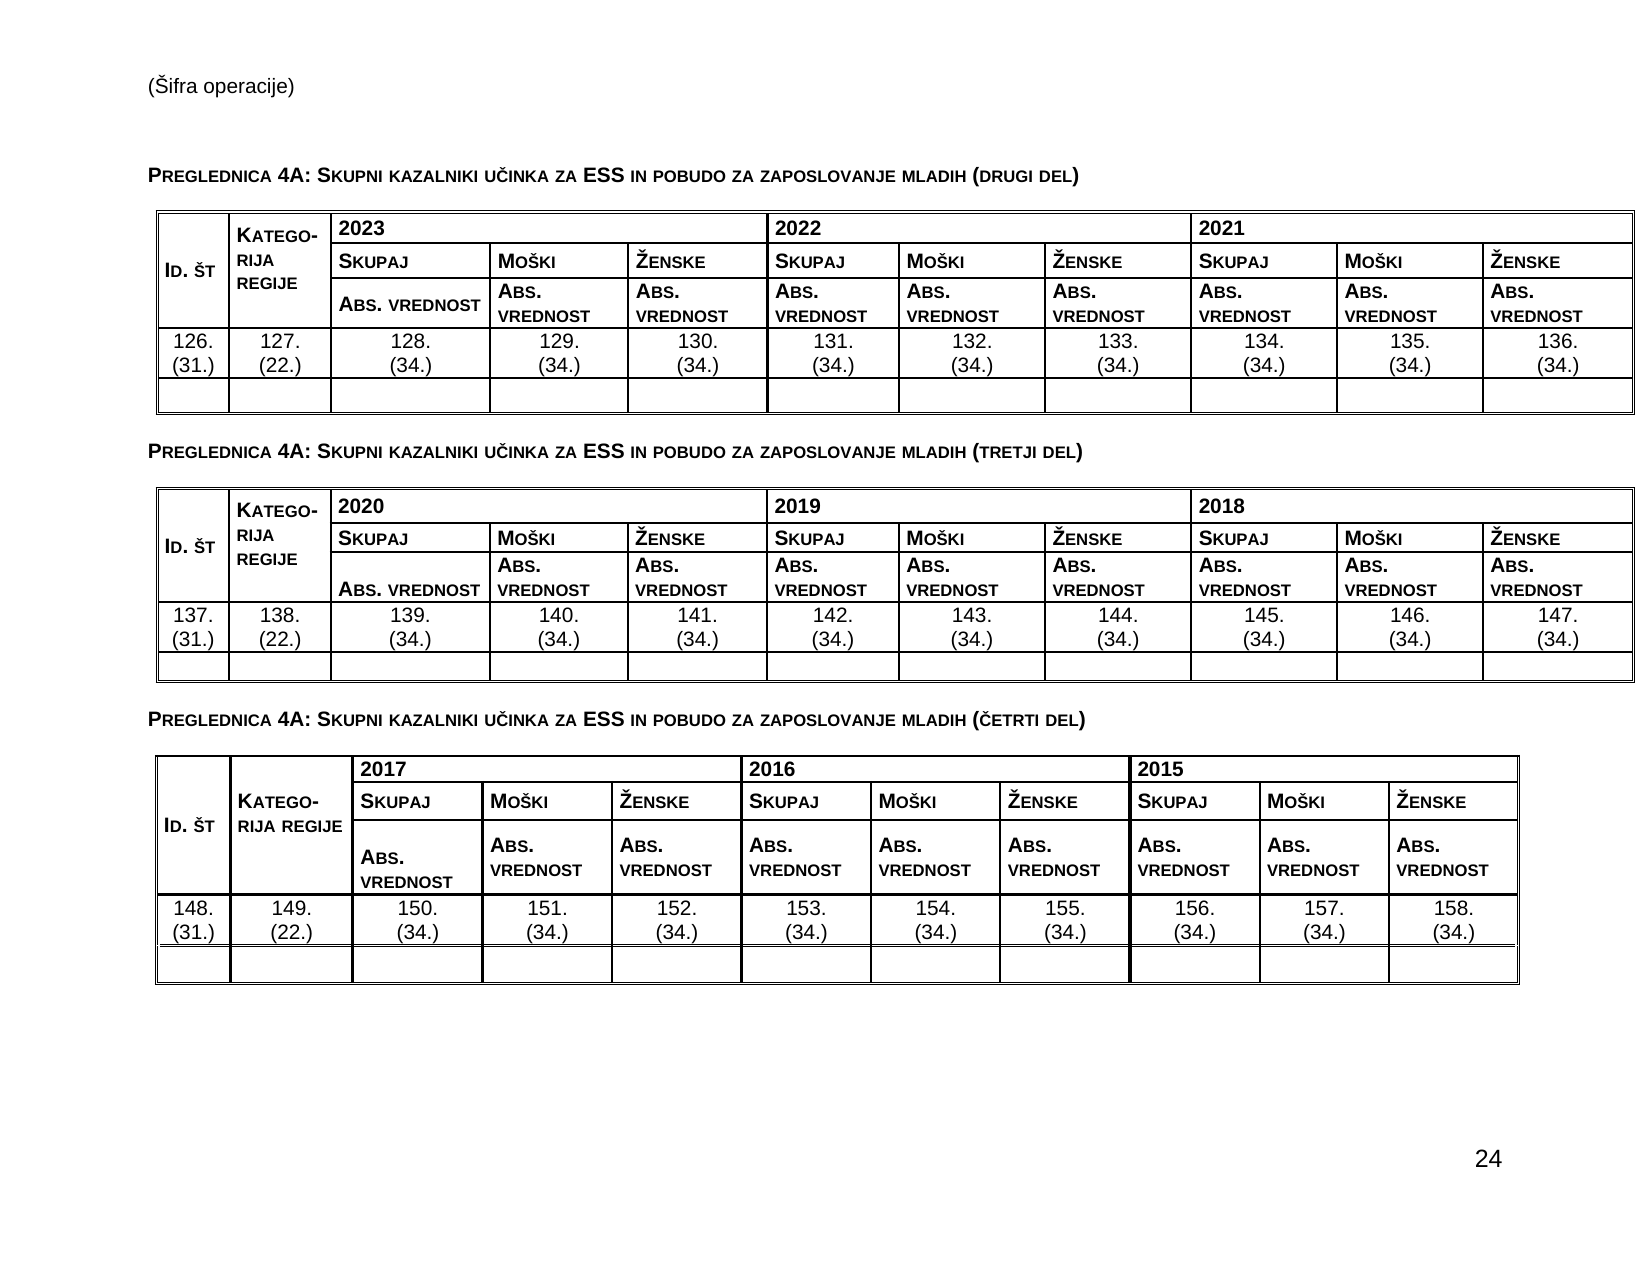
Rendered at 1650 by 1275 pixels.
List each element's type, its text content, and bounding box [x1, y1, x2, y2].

table_cell Moški [1261, 783, 1388, 819]
table_cell Moški [872, 783, 999, 819]
table_cell [1338, 379, 1482, 412]
table_cell [1192, 379, 1336, 412]
table_cell Abs. vrednost [354, 821, 481, 893]
table_cell Skupaj [332, 244, 489, 277]
table_cell Abs. vrednost [1046, 279, 1190, 327]
table_header 2017 [354, 757, 740, 781]
table_cell Skupaj [1192, 524, 1336, 551]
table_header 2021 [1192, 214, 1632, 242]
table_cell [629, 653, 766, 680]
table_cell Abs. vrednost [484, 821, 611, 893]
table_cell 153. (34.) [743, 896, 870, 944]
table_header 2023 [332, 214, 766, 242]
table_cell Ženske [1484, 244, 1632, 277]
table_cell 143. (34.) [900, 603, 1044, 651]
table_cell 137. (31.) [159, 603, 228, 651]
table_cell Moški [900, 524, 1044, 551]
table_cell [743, 947, 870, 982]
table_cell Abs. vrednost [900, 279, 1044, 327]
table_cell 152. (34.) [613, 896, 740, 944]
table_cell Ženske [629, 524, 766, 551]
table_header Id. št [158, 757, 229, 893]
table_cell 149. (22.) [232, 896, 351, 944]
table_cell 131. (34.) [769, 329, 898, 377]
table_cell Ženske [1001, 783, 1128, 819]
table_cell Ženske [629, 244, 766, 277]
table_cell [1046, 653, 1190, 680]
table_header 2018 [1192, 490, 1632, 522]
table_cell [159, 379, 228, 412]
table_cell 151. (34.) [484, 896, 611, 944]
table_cell Abs. vrednost [332, 279, 489, 327]
table_cell Abs. vrednost [1046, 553, 1190, 601]
table_cell Moški [900, 244, 1044, 277]
table_cell 126. (31.) [159, 329, 228, 377]
table_cell 130. (34.) [629, 329, 766, 377]
table_cell [332, 379, 489, 412]
table_cell Abs. vrednost [743, 821, 870, 893]
table_cell [1338, 653, 1482, 680]
table_cell [1484, 653, 1632, 680]
table_cell 150. (34.) [354, 896, 481, 944]
table_cell 127. (22.) [230, 329, 330, 377]
table_cell Abs. vrednost [1132, 821, 1259, 893]
table_cell 144. (34.) [1046, 603, 1190, 651]
table_cell Ženske [1390, 783, 1517, 819]
table_cell [629, 379, 766, 412]
table_cell 134. (34.) [1192, 329, 1336, 377]
table_cell Skupaj [332, 524, 489, 551]
table_cell Abs. vrednost [1390, 821, 1517, 893]
table_cell 138. (22.) [230, 603, 330, 651]
table_header 2015 [1132, 757, 1517, 781]
table_cell [768, 653, 898, 680]
table_cell Abs. vrednost [1261, 821, 1388, 893]
table_cell [491, 653, 627, 680]
table_cell [158, 944, 229, 982]
table_cell Moški [491, 244, 627, 277]
table_cell 154. (34.) [872, 896, 999, 944]
table_cell Skupaj [1132, 783, 1259, 819]
table_cell Moški [1338, 524, 1482, 551]
table_cell Abs. vrednost [1338, 553, 1482, 601]
table_cell 148. (31.) [158, 896, 229, 944]
table_cell Abs. vrednost [1484, 553, 1632, 601]
table_cell 139. (34.) [332, 603, 489, 651]
table_cell [872, 947, 999, 982]
table_cell [613, 947, 740, 982]
table_cell Skupaj [743, 783, 870, 819]
table_header Katego-rija regije [232, 757, 351, 893]
table_cell 140. (34.) [491, 603, 627, 651]
table_cell Abs. vrednost [769, 279, 898, 327]
table_cell Ženske [613, 783, 740, 819]
table_header Id. št [159, 490, 228, 601]
table_cell [159, 653, 228, 680]
table_cell Skupaj [354, 783, 481, 819]
table_cell Abs. vrednost [768, 553, 898, 601]
table_cell Abs. vrednost [629, 279, 766, 327]
table_cell Abs. vrednost [1484, 279, 1632, 327]
text Preglednica 4A: Skupni kazalniki učinka za ESS in pobudo za zaposlovanje mladih (četrti del) [148, 707, 1502, 731]
table_cell Skupaj [768, 524, 898, 551]
table_cell 135. (34.) [1338, 329, 1482, 377]
table_header 2020 [332, 490, 766, 522]
table_cell Ženske [1046, 524, 1190, 551]
table_cell [230, 379, 330, 412]
table_header Katego-rija regije [230, 214, 330, 327]
table_cell 145. (34.) [1192, 603, 1336, 651]
table_header Katego-rija regije [230, 490, 330, 601]
table_cell [1484, 379, 1632, 412]
table_cell Abs. vrednost [613, 821, 740, 893]
table_cell Skupaj [769, 244, 898, 277]
table_cell Abs. vrednost [1001, 821, 1128, 893]
table_cell Abs. vrednost [491, 279, 627, 327]
table_cell Abs. vrednost [1192, 553, 1336, 601]
text Preglednica 4A: Skupni kazalniki učinka za ESS in pobudo za zaposlovanje mladih (drugi del) [148, 162, 1502, 186]
table_cell [484, 947, 611, 982]
table_cell 128. (34.) [332, 329, 489, 377]
table_cell Ženske [1484, 524, 1632, 551]
table_cell [900, 653, 1044, 680]
table_header Id. št [159, 214, 228, 327]
table_cell 133. (34.) [1046, 329, 1190, 377]
table_cell Moški [484, 783, 611, 819]
text Preglednica 4A: Skupni kazalniki učinka za ESS in pobudo za zaposlovanje mladih (tretji del) [148, 439, 1502, 463]
table_cell Moški [1338, 244, 1482, 277]
table_cell [1046, 379, 1190, 412]
table_cell [1390, 944, 1517, 982]
table_cell 156. (34.) [1132, 896, 1259, 944]
table_header 2016 [743, 757, 1128, 781]
table_cell 158. (34.) [1390, 896, 1517, 944]
table_cell 129. (34.) [491, 329, 627, 377]
table_cell [1192, 653, 1336, 680]
table_header 2022 [769, 214, 1190, 242]
table_cell 141. (34.) [629, 603, 766, 651]
table_cell [1001, 947, 1128, 982]
table_cell Abs. vrednost [872, 821, 999, 893]
table_cell 132. (34.) [900, 329, 1044, 377]
table_cell [769, 379, 898, 412]
table_cell [1132, 947, 1259, 982]
table_cell Abs. vrednost [1192, 279, 1336, 327]
table_cell Abs. vrednost [491, 553, 627, 601]
table_cell 142. (34.) [768, 603, 898, 651]
table_cell [491, 379, 627, 412]
table_cell [900, 379, 1044, 412]
table_cell [1261, 947, 1388, 982]
table_cell Abs. vrednost [332, 553, 489, 601]
table_cell [230, 653, 330, 680]
table_cell Skupaj [1192, 244, 1336, 277]
table_cell [354, 947, 481, 982]
table_cell 147. (34.) [1484, 603, 1632, 651]
table_cell 146. (34.) [1338, 603, 1482, 651]
table_cell [332, 653, 489, 680]
table_cell 155. (34.) [1001, 896, 1128, 944]
table_cell 136. (34.) [1484, 329, 1632, 377]
table_cell Ženske [1046, 244, 1190, 277]
table_cell Abs. vrednost [900, 553, 1044, 601]
table_header 2019 [768, 490, 1190, 522]
table_cell 157. (34.) [1261, 896, 1388, 944]
table_cell Moški [491, 524, 627, 551]
table_cell Abs. vrednost [629, 553, 766, 601]
table_cell [232, 947, 351, 982]
table_cell Abs. vrednost [1338, 279, 1482, 327]
